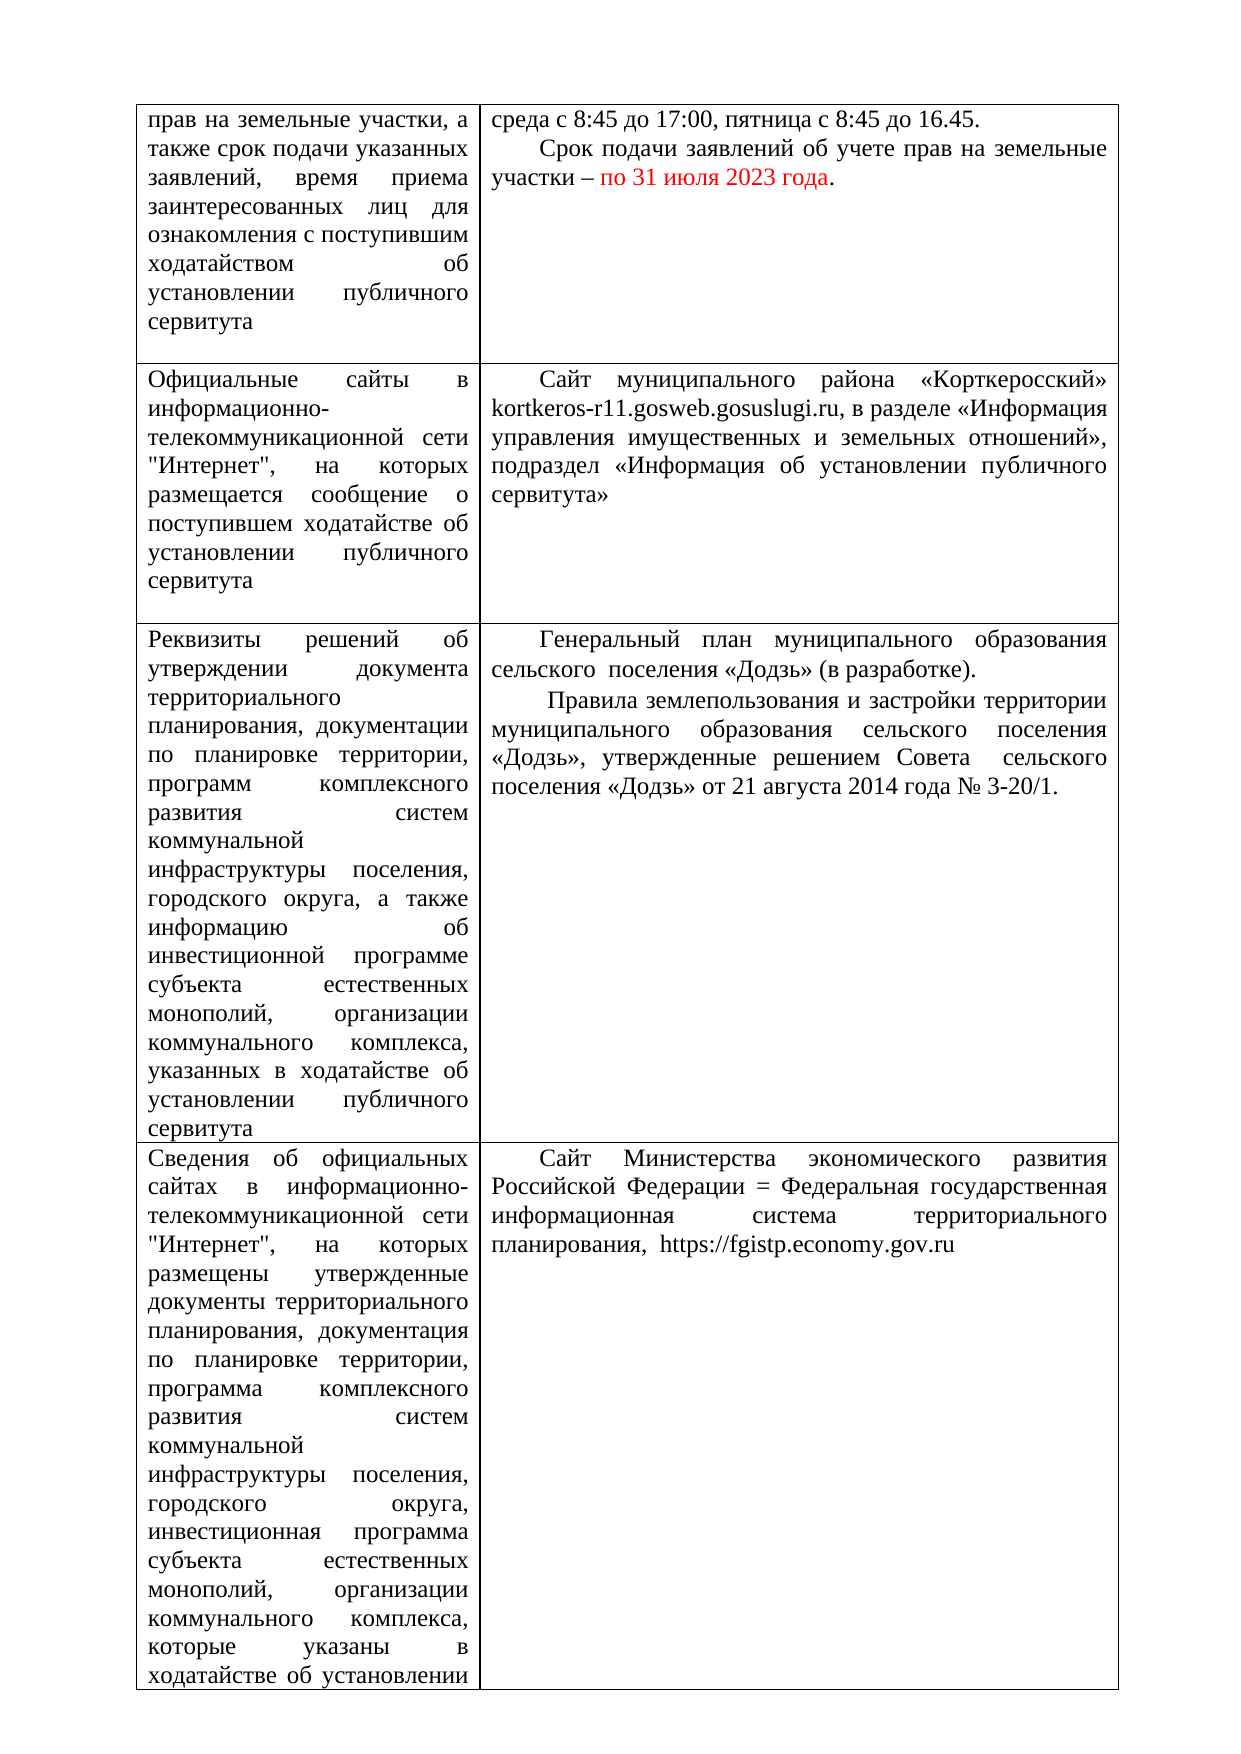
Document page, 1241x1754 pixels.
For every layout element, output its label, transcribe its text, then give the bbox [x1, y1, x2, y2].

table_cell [481, 1143, 1118, 1689]
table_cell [137, 105, 479, 363]
table_cell Официальные сайты в информационно-телекоммуникационной сети "Интернет", на которых размещается сообщение о поступившем ходатайстве об установлении публичного сервитута [137, 364, 479, 623]
table_cell Генеральный план муниципального образования сельского поселения «Додзь» (в разработке). Правила землепользования и застройки территории муниципального образования сельского поселения «Додзь», утвержденные решением Совета сельского поселения «Додзь» от 21 августа 2014 года № 3-20/1. [481, 624, 1118, 1142]
table_cell Реквизиты решений об утверждении документа территориального планирования, документации по планировке территории, программ комплексного развития систем коммунальной инфраструктуры поселения, городского округа, а также информацию об инвестиционной программе субъекта естественных монополий, организации коммунального комплекса, указанных в ходатайстве об установлении публичного сервитута [137, 624, 479, 1142]
table_cell Сайт муниципального района «Корткеросский» kortkeros-r11.gosweb.gosuslugi.ru, в разделе «Информация управления имущественных и земельных отношений», подраздел «Информация об установлении публичного сервитута» [481, 364, 1118, 623]
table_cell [137, 1143, 479, 1689]
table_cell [481, 105, 1118, 363]
